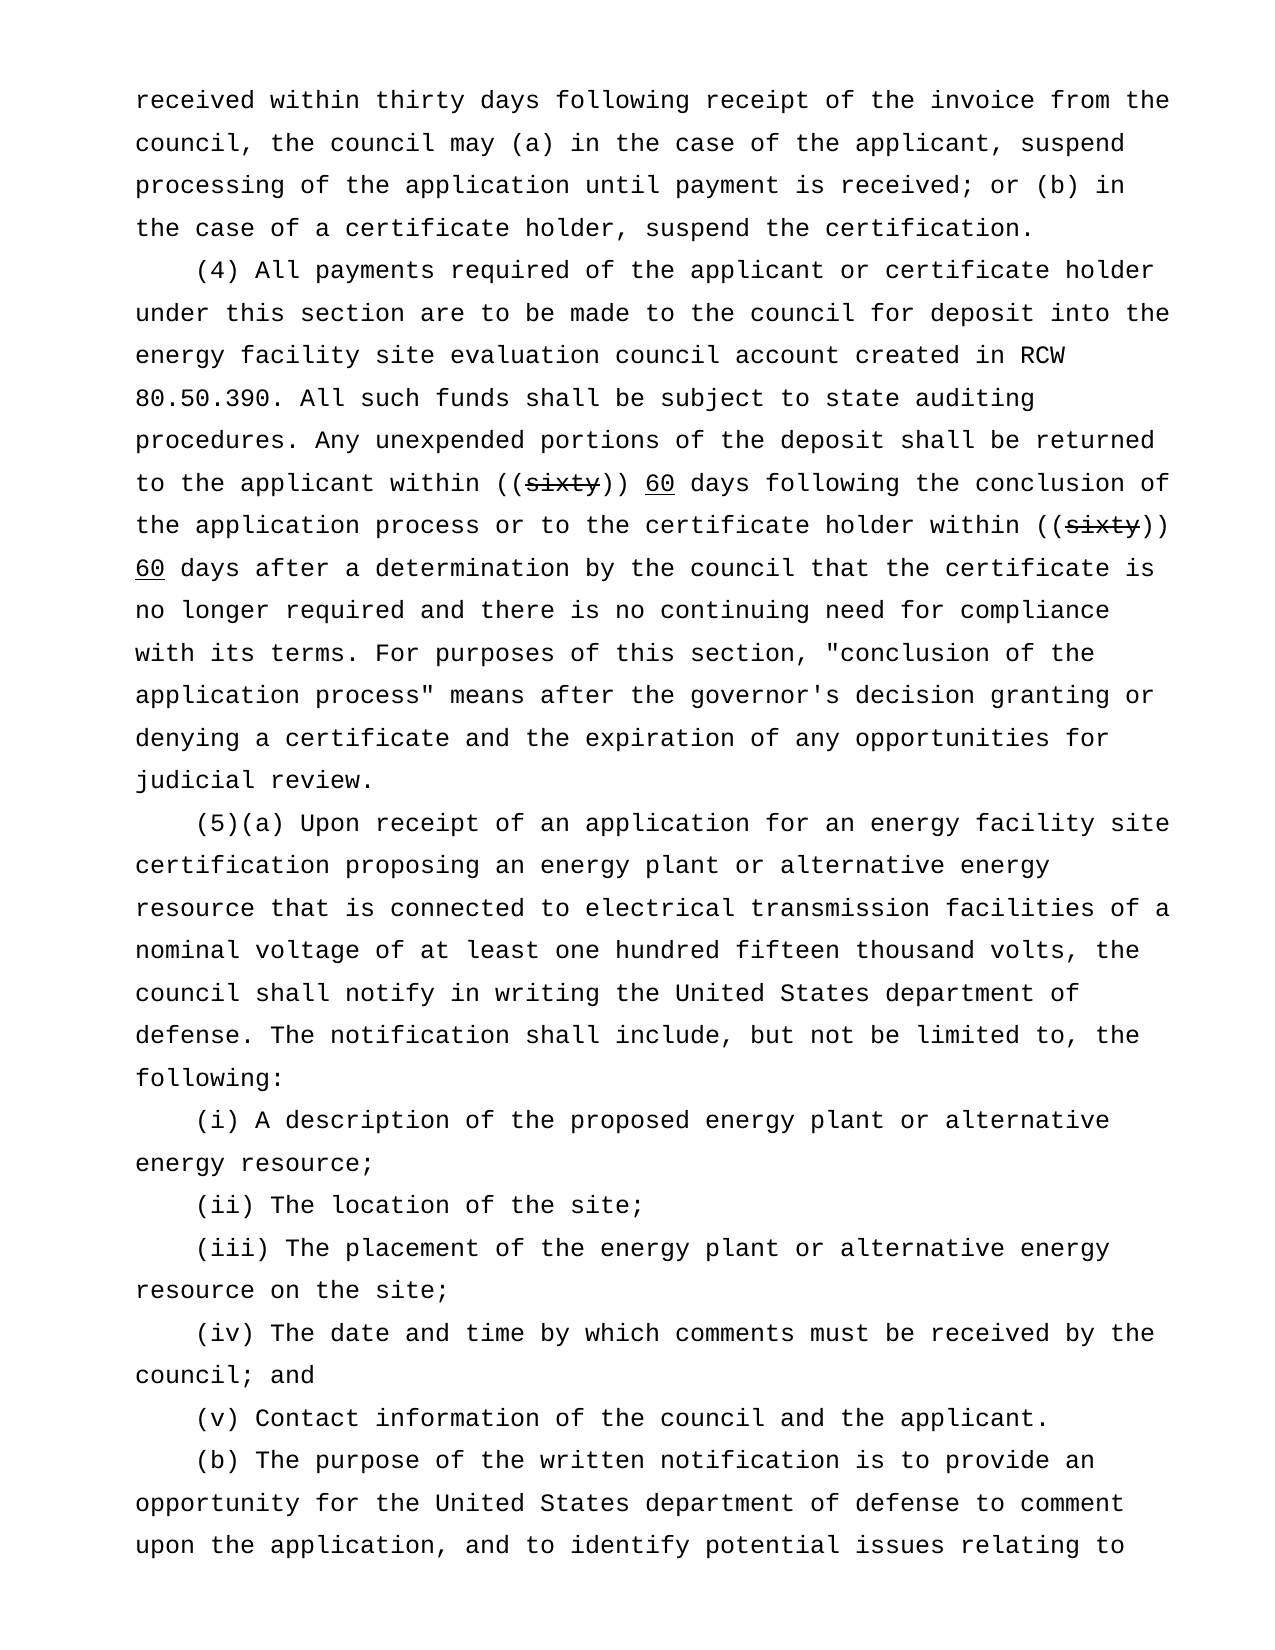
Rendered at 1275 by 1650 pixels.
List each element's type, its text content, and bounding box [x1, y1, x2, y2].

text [135, 1435, 1170, 1562]
text (v) Contact information of the council and the applicant. [135, 1392, 1170, 1435]
text (iv) The date and time by which comments must be received by the council; and [135, 1307, 1170, 1392]
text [135, 75, 1170, 245]
text (ii) The location of the site; [135, 1180, 1170, 1222]
text (5)(a) Upon receipt of an application for an energy facility site certification proposing an energy plant or alternative energy resource that is connected to electrical transmission facilities of a nominal voltage of at least one hundred fifteen thousand volts, the council shall notify in writing the United States department of defense. The notification shall include, but not be limited to, the following: [135, 797, 1170, 1095]
text (iii) The placement of the energy plant or alternative energy resource on the site; [135, 1222, 1170, 1307]
text (4) All payments required of the applicant or certificate holder under this section are to be made to the council for deposit into the energy facility site evaluation council account created in RCW 80.50.390. All such funds shall be subject to state auditing procedures. Any unexpended portions of the deposit shall be returned to the applicant within ((sixty)) 60 days following the conclusion of the application process or to the certificate holder within ((sixty)) 60 days after a determination by the council that the certificate is no longer required and there is no continuing need for compliance with its terms. For purposes of this section, "conclusion of the application process" means after the governor's decision granting or denying a certificate and the expiration of any opportunities for judicial review. [135, 245, 1170, 797]
text (i) A description of the proposed energy plant or alternative energy resource; [135, 1095, 1170, 1180]
